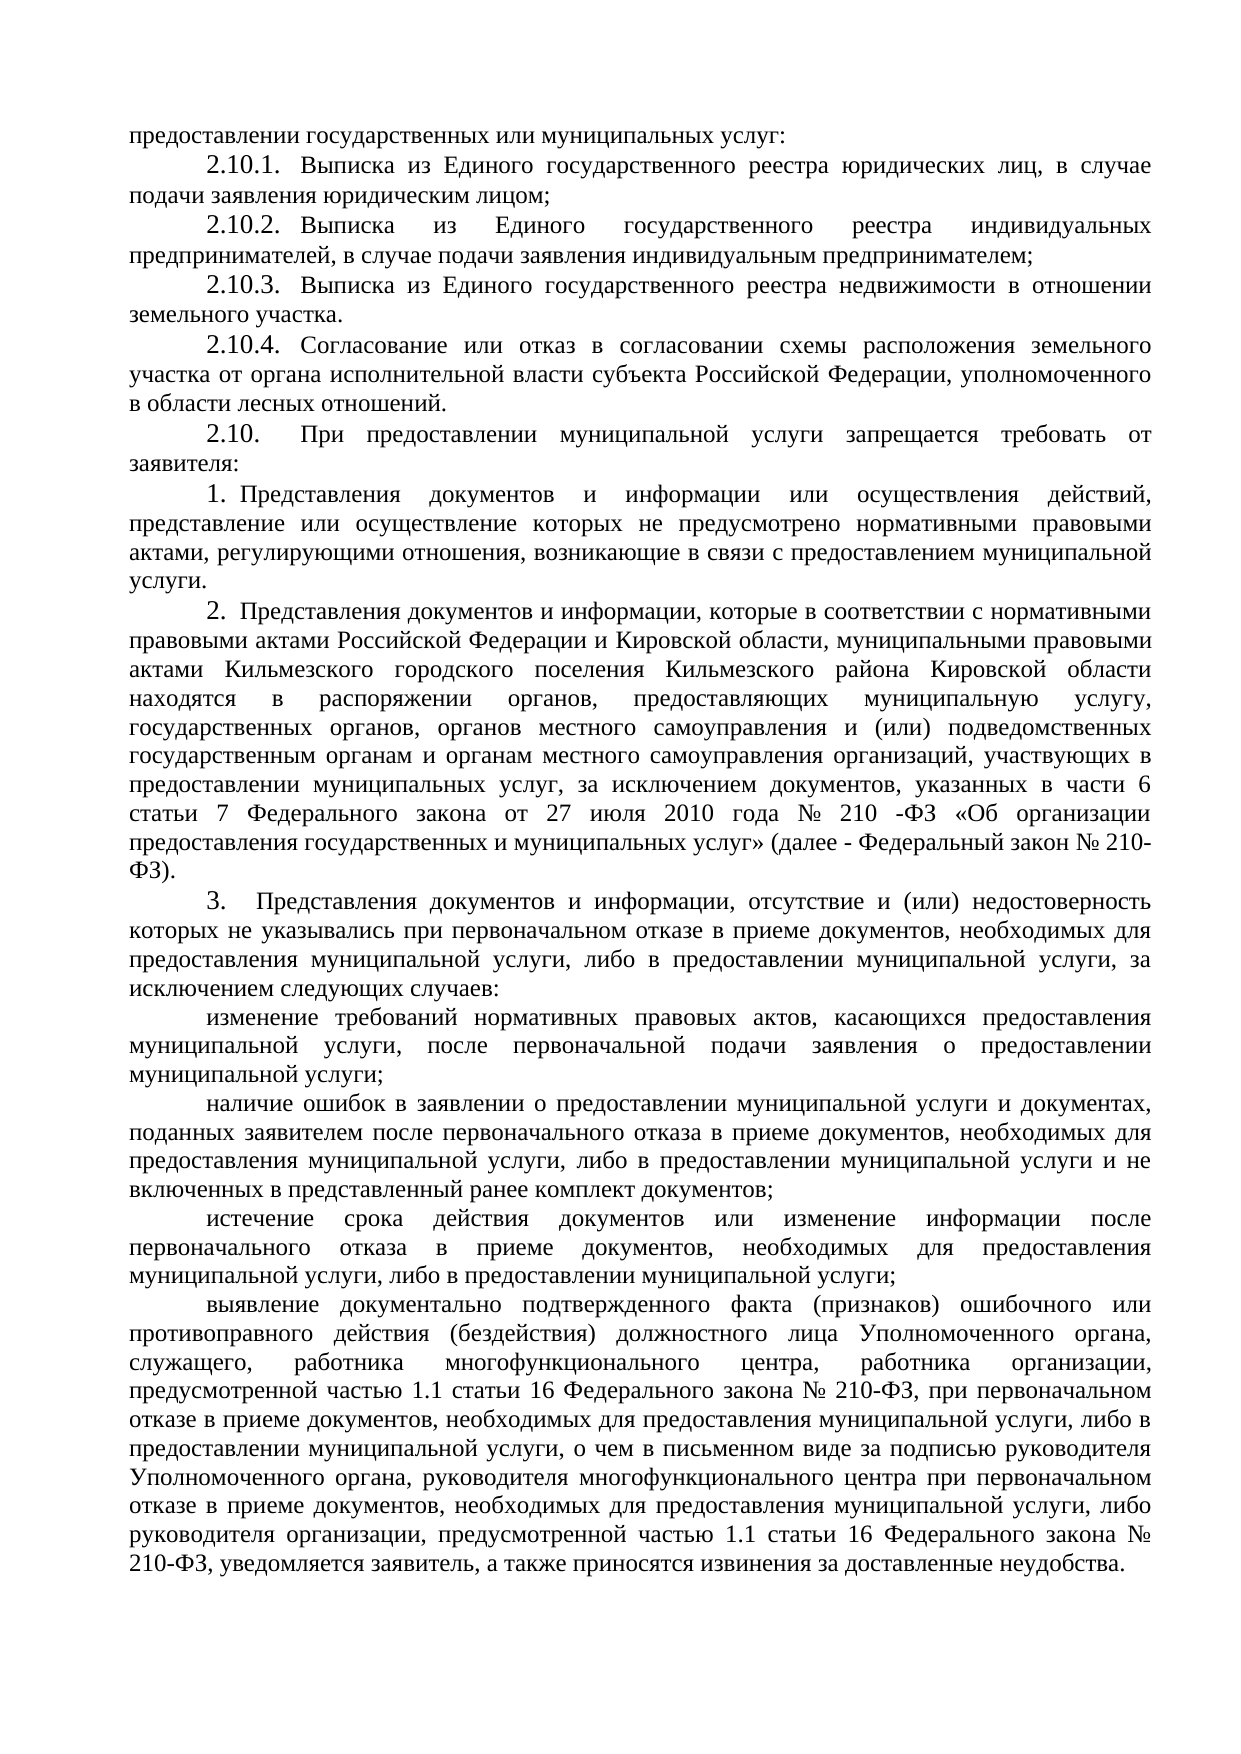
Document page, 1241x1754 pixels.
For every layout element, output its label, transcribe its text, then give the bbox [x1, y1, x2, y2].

list Выписка из Единого государственного реестра недвижимости в отношении земельного участка. [129, 268, 1152, 328]
text истечение срока действия документов или изменение информации после первоначального отказа в приеме документов, необходимых для предоставления муниципальной услуги, либо в предоставлении муниципальной услуги; [129, 1203, 1152, 1289]
text изменение требований нормативных правовых актов, касающихся предоставления муниципальной услуги, после первоначальной подачи заявления о предоставлении муниципальной услуги; [129, 1002, 1152, 1088]
list Согласование или отказ в согласовании схемы расположения земельного участка от органа исполнительной власти субъекта Российской Федерации, уполномоченного в области лесных отношений. [129, 328, 1152, 417]
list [129, 120, 1152, 149]
text выявление документально подтвержденного факта (признаков) ошибочного или противоправного действия (бездействия) должностного лица Уполномоченного органа, служащего, работника многофункционального центра, работника организации, предусмотренной частью 1.1 статьи 16 Федерального закона № 210-ФЗ, при первоначальном отказе в приеме документов, необходимых для предоставления муниципальной услуги, либо в предоставлении муниципальной услуги, о чем в письменном виде за подписью руководителя Уполномоченного органа, руководителя многофункционального центра при первоначальном отказе в приеме документов, необходимых для предоставления муниципальной услуги, либо руководителя организации, предусмотренной частью 1.1 статьи 16 Федерального закона № 210-ФЗ, уведомляется заявитель, а также приносятся извинения за доставленные неудобства. [129, 1289, 1152, 1577]
list Представления документов и информации или осуществления действий, представление или осуществление которых не предусмотрено нормативными правовыми актами, регулирующими отношения, возникающие в связи с предоставлением муниципальной услуги. [129, 477, 1152, 594]
list Выписка из Единого государственного реестра индивидуальных предпринимателей, в случае подачи заявления индивидуальным предпринимателем; [129, 208, 1152, 268]
list Представления документов и информации, которые в соответствии с нормативными правовыми актами Российской Федерации и Кировской области, муниципальными правовыми актами Кильмезского городского поселения Кильмезского района Кировской области находятся в распоряжении органов, предоставляющих муниципальную услугу, государственных органов, органов местного самоуправления и (или) подведомственных государственным органам и органам местного самоуправления организаций, участвующих в предоставлении муниципальных услуг, за исключением документов, указанных в части 6 статьи 7 Федерального закона от 27 июля 2010 года № 210 -ФЗ «Об организации предоставления государственных и муниципальных услуг» (далее - Федеральный закон № 210-ФЗ). [129, 594, 1152, 884]
list Представления документов и информации, отсутствие и (или) недостоверность которых не указывались при первоначальном отказе в приеме документов, необходимых для предоставления муниципальной услуги, либо в предоставлении муниципальной услуги, за исключением следующих случаев: [129, 884, 1152, 1002]
list При предоставлении муниципальной услуги запрещается требовать от заявителя: [129, 417, 1152, 477]
list Выписка из Единого государственного реестра юридических лиц, в случае подачи заявления юридическим лицом; [129, 149, 1152, 208]
text наличие ошибок в заявлении о предоставлении муниципальной услуги и документах, поданных заявителем после первоначального отказа в приеме документов, необходимых для предоставления муниципальной услуги, либо в предоставлении муниципальной услуги и не включенных в представленный ранее комплект документов; [129, 1088, 1152, 1203]
